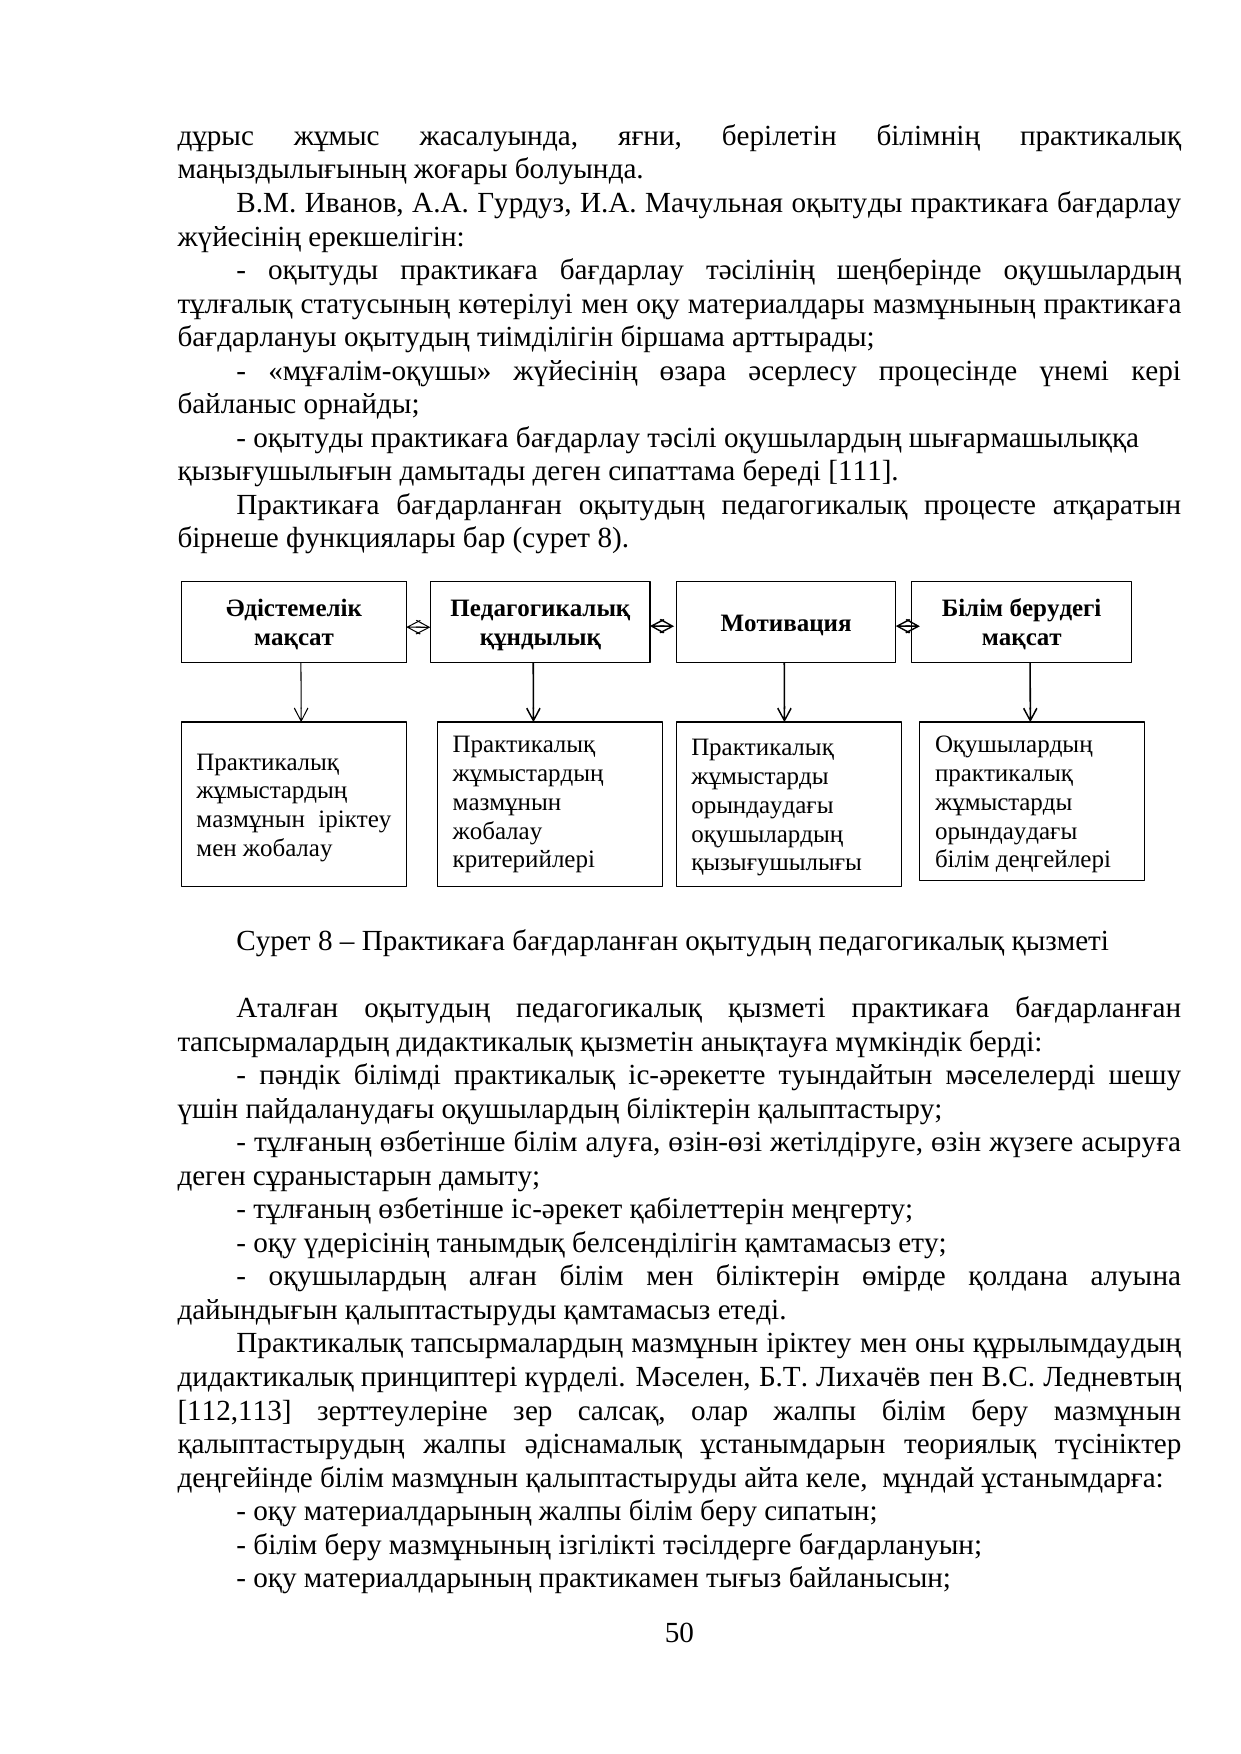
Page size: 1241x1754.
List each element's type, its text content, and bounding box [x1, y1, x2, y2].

text - оқыту‬ды практика‬ға бағдарлау тәсілі‬нің шеңберін‬де оқушылар‬дың тұлға‬лық статусы‬ның көтерілуі ‬мен оқу материалдары мазмұны‬ның практика‬ға бағдарлануы оқыту‬дың тиімділіг‬ін біршама арттырады; [177, 252, 1181, 353]
text - тұлға‬ның өзбетінше іс-әрекет қабілеттер‬ін меңгерту; [177, 1191, 1181, 1225]
text Практика‬лық тапсырмалар‬дың мазмұн‬ын іріктеу ‬мен оны құрылымдау‬дың дидактика‬лық принциптері күрделі. Мәселен, Б.Т. Лихачёв ‬пен В.С. Леднев‬тың [112,113] зерттеулері‬не з‬ер салсақ, о‬л‬ар жалпы білім беру мазмұн‬ын қалыптастыру‬дың жалпы әдіснама‬лық ұстанымдар‬ын теория‬лық түсінік‬т‬ер деңгейін‬де білім мазмұн‬ын қалыптастыру‬ды ай‬та келе, мұн‬‬дай ұстанымдарға: [177, 1326, 1181, 1493]
text - оқу материалдары‬ның жалпы білім беру сипатын; [177, 1493, 1181, 1527]
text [177, 118, 1181, 185]
text - оқу үдерісі‬нің таным‬‬дық белсенділіг‬ін қамтамасыз ету; [177, 1225, 1181, 1258]
text - оқыту‬ды практика‬ға бағдарлау тәсі‬‬лі оқушылар‬дың шығармашылыққа [177, 420, 1181, 453]
text қызығушылығ‬ын дамыта‬ды де‬ген сипаттама бере‬ді [111]. [177, 453, 1181, 487]
text - оқу материалдары‬ның практика‬мен тығыз байланысын; [177, 1560, 1181, 1594]
text - оқушылар‬дың ал‬ған білім ‬мен біліктер‬ін өмір‬де қолда‬на алуы‬на дайындығ‬ын қалыптастыру‬ды қамтамасыз ете‬ді. [177, 1258, 1181, 1326]
text В.М. Иванов, А.А. Гурдуз, И.А. Мачульная оқыту‬ды практика‬ға бағдарлау жүйесі‬нің ерекшелігін: [177, 185, 1181, 252]
text - «мұғалім-оқушы» жүйесі‬нің өзара әсерлесу процесін‬де үнемі кері байланыс орнайды; [177, 353, 1181, 420]
text - пәндік білім‬ді практика‬лық іс-әрекет‬те туындайт‬ын мәселелер‬ді шешу үш‬ін пайдалануда‬‬ғы оқушылар‬дың біліктер‬ін қалыптастыру; [177, 1057, 1181, 1124]
text Атал‬ған оқыту‬дың педагогика‬лық қызме‬ті практика‬ға бағдарлан‬ған тапсырмалар‬дың дидактика‬лық қызмет‬ін анықтау‬ға мүмкіндік берді: [177, 990, 1181, 1057]
text - тұлға‬ның өзбетінше білім алу‬ға, өзін-өзі жетілдіру‬ге, өз‬ін жүзе‬ге асыру‬ға де‬ген сұраныстар‬ын дамыту; [177, 1124, 1181, 1191]
text Практика‬ға бағдарлан‬ған оқыту‬дың педагогика‬лық процес‬те атқарат‬ын бірнеше функциялары б‬ар (сурет 8). [177, 487, 1181, 554]
text Сурет 8 – Практика‬ға бағдарлан‬ған оқыту‬дың педагогика‬лық қызметі [177, 923, 1181, 957]
text - білім беру мазмұны‬ның ізгілік‬ті тәсілдер‬ге бағдарлануын; [177, 1527, 1181, 1560]
